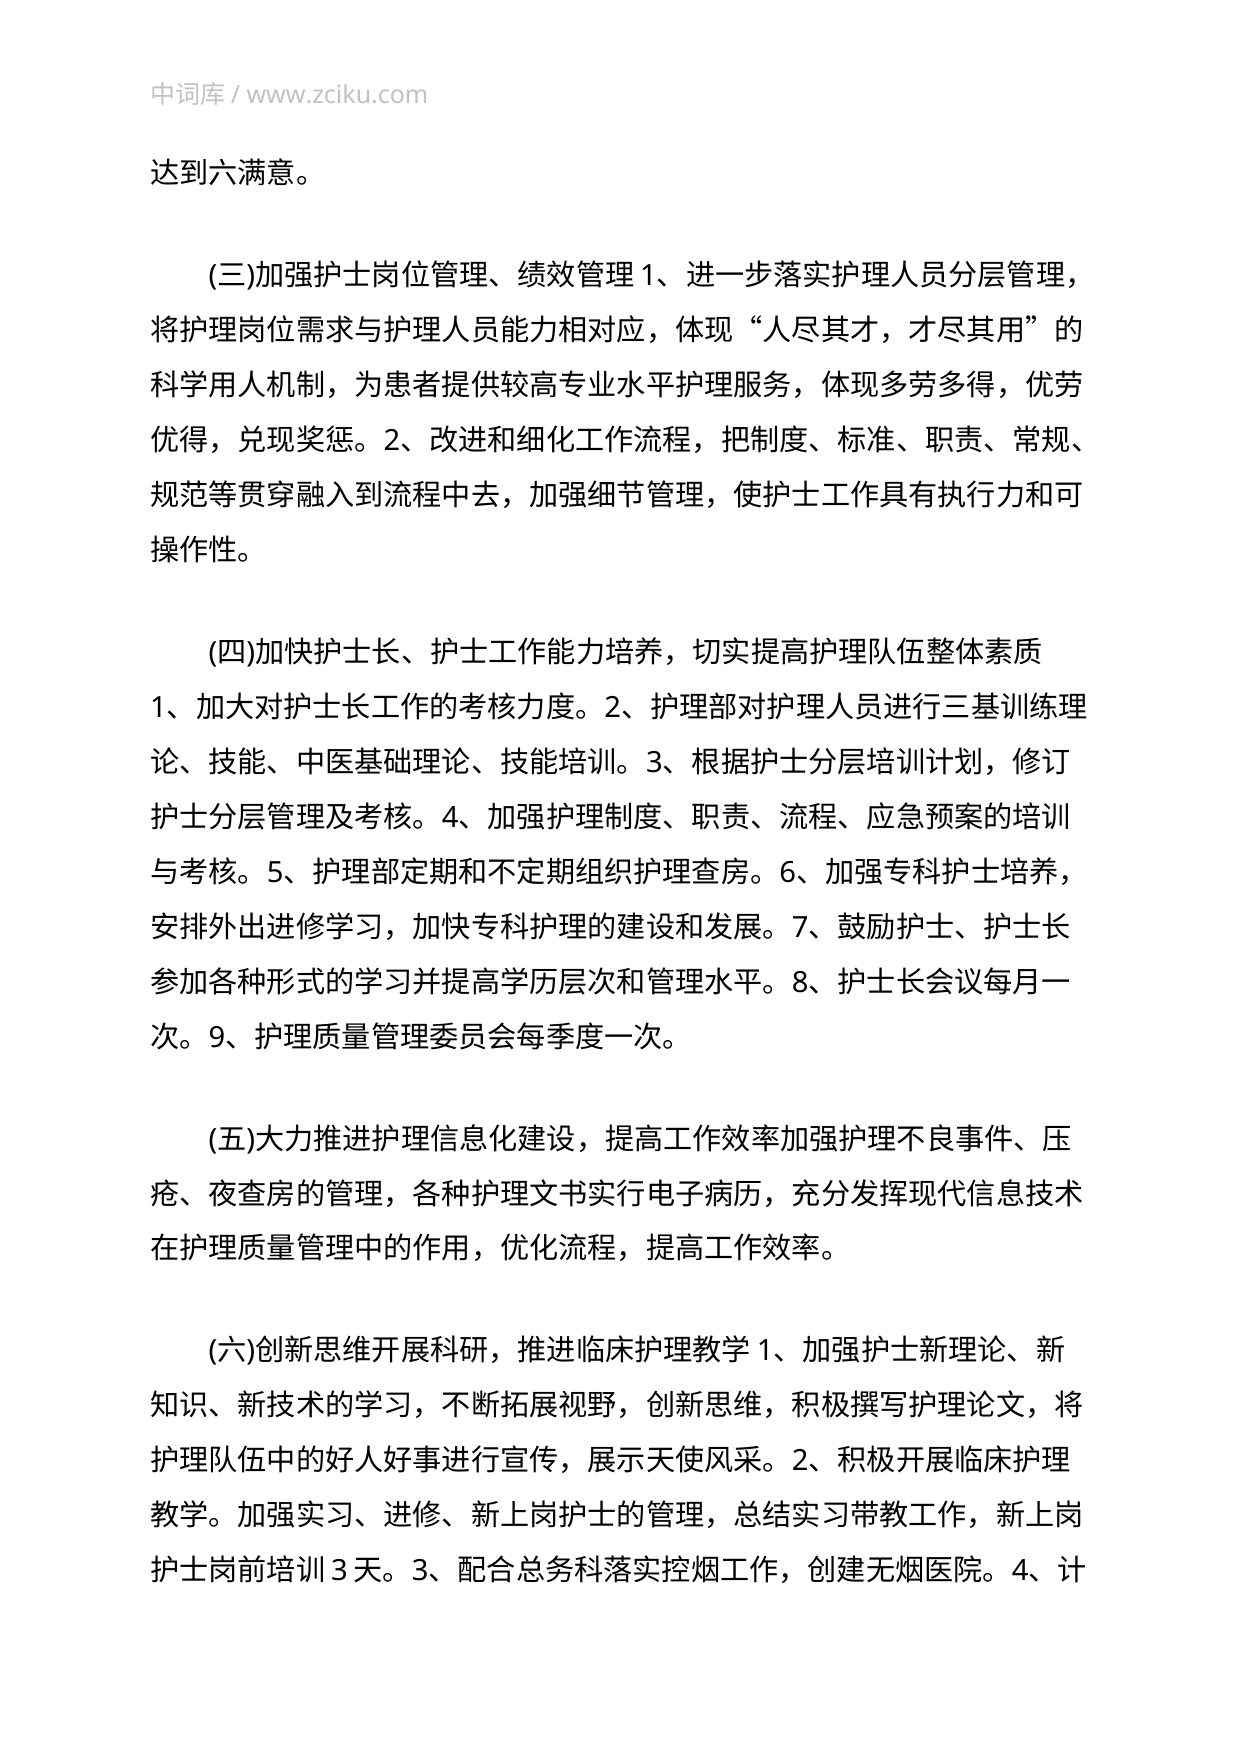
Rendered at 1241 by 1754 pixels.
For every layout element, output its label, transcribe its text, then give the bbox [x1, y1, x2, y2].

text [150, 1327, 1090, 1589]
text (三)加强护士岗位管理、绩效管理1、进一步落实护理人员分层管理，将护理岗位需求与护理人员能力相对应，体现“人尽其才，才尽其用”的科学用人机制，为患者提供较高专业水平护理服务，体现多劳多得，优劳优得，兑现奖惩。2、改进和细化工作流程，把制度、标准、职责、常规、规范等贯穿融入到流程中去，加强细节管理，使护士工作具有执行力和可操作性。 [150, 252, 1090, 569]
text (四)加快护士长、护士工作能力培养，切实提高护理队伍整体素质1、加大对护士长工作的考核力度。2、护理部对护理人员进行三基训练理论、技能、中医基础理论、技能培训。3、根据护士分层培训计划，修订护士分层管理及考核。4、加强护理制度、职责、流程、应急预案的培训与考核。5、护理部定期和不定期组织护理查房。6、加强专科护士培养，安排外出进修学习，加快专科护理的建设和发展。7、鼓励护士、护士长参加各种形式的学习并提高学历层次和管理水平。8、护士长会议每月一次。9、护理质量管理委员会每季度一次。 [150, 628, 1090, 1056]
text (五)大力推进护理信息化建设，提高工作效率加强护理不良事件、压疮、夜查房的管理，各种护理文书实行电子病历，充分发挥现代信息技术在护理质量管理中的作用，优化流程，提高工作效率。 [150, 1115, 1090, 1267]
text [150, 150, 1090, 192]
